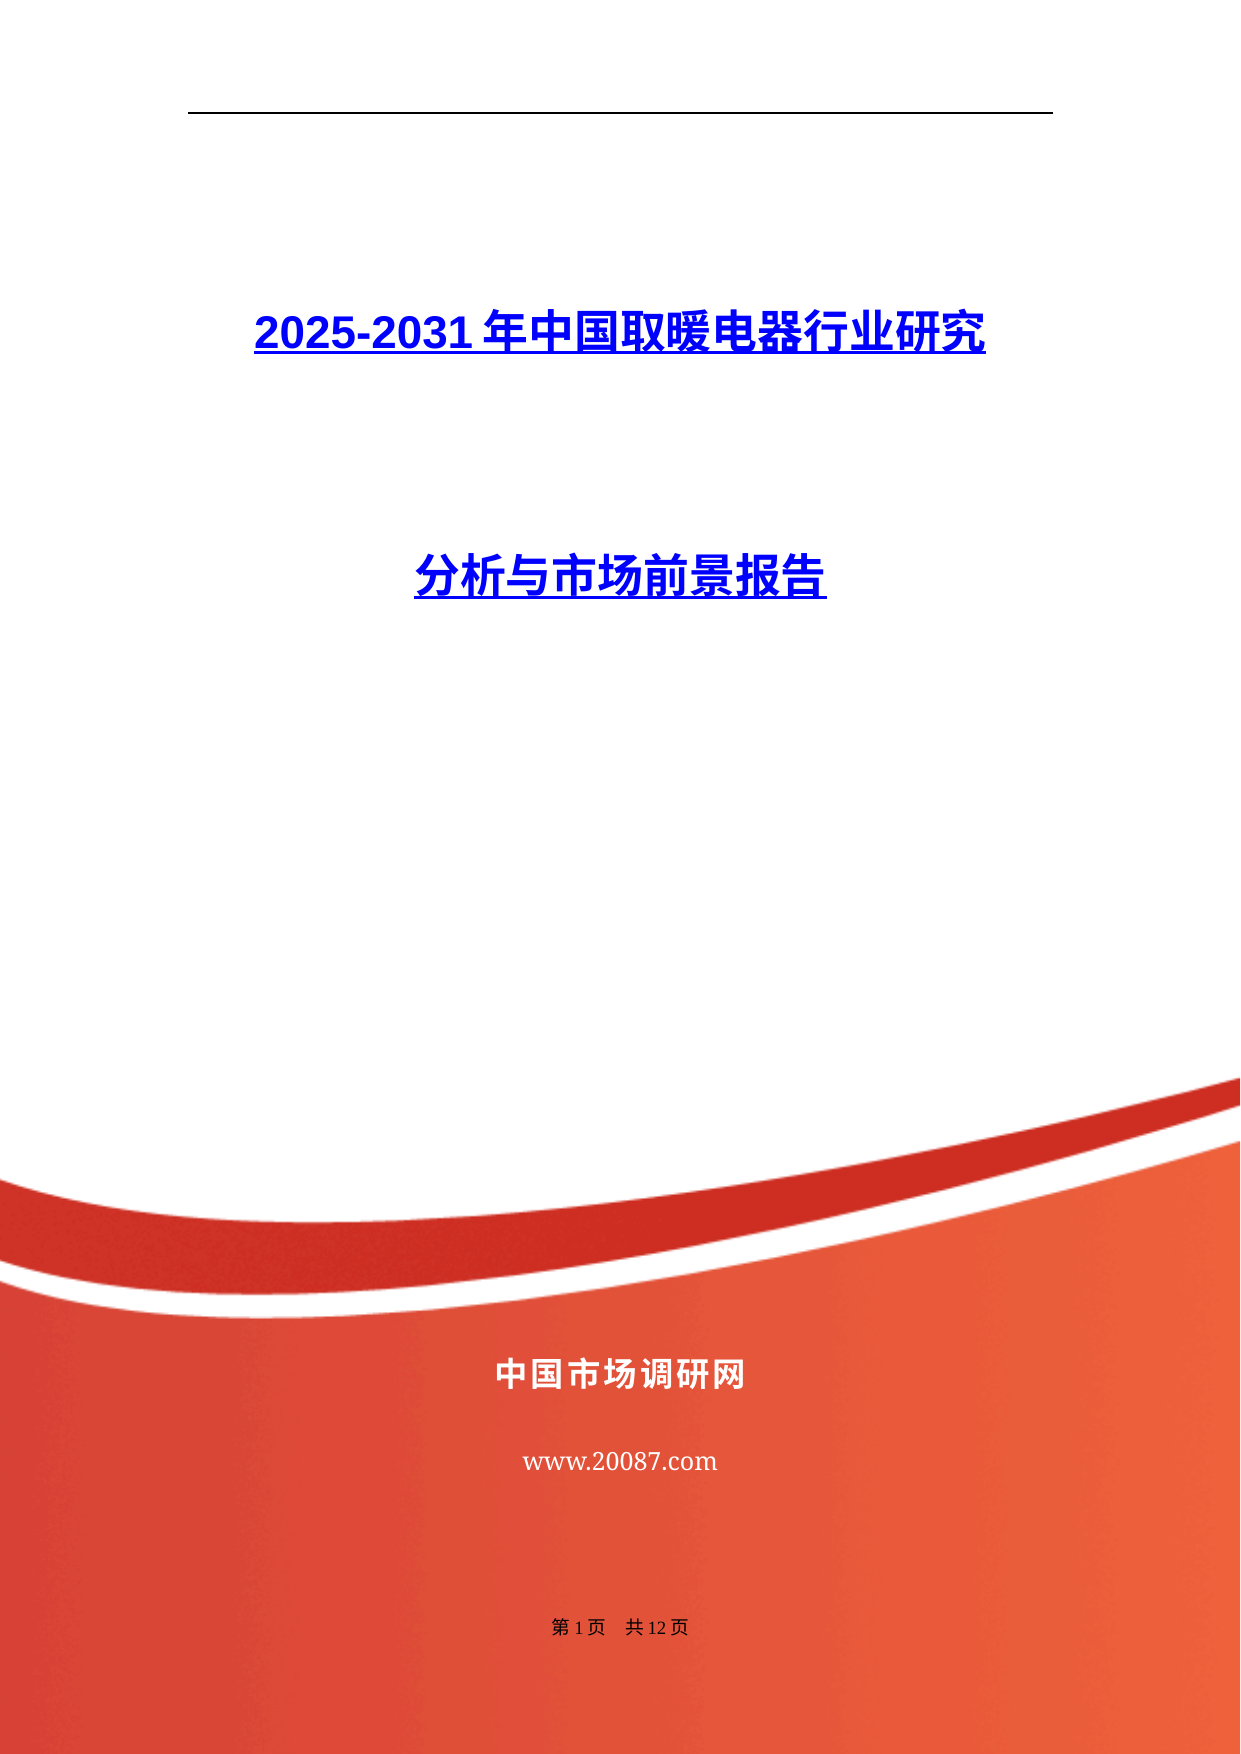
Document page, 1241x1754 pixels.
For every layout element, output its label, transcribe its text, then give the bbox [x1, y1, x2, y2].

subtitle 中国市场调研网 [187, 1339, 1053, 1404]
text www.20087.com [187, 1428, 1053, 1493]
picture [0, 1006, 1241, 1754]
table_header 2025-2031年中国取暖电器行业研究分析与市场前景报告 [188, 207, 1053, 773]
